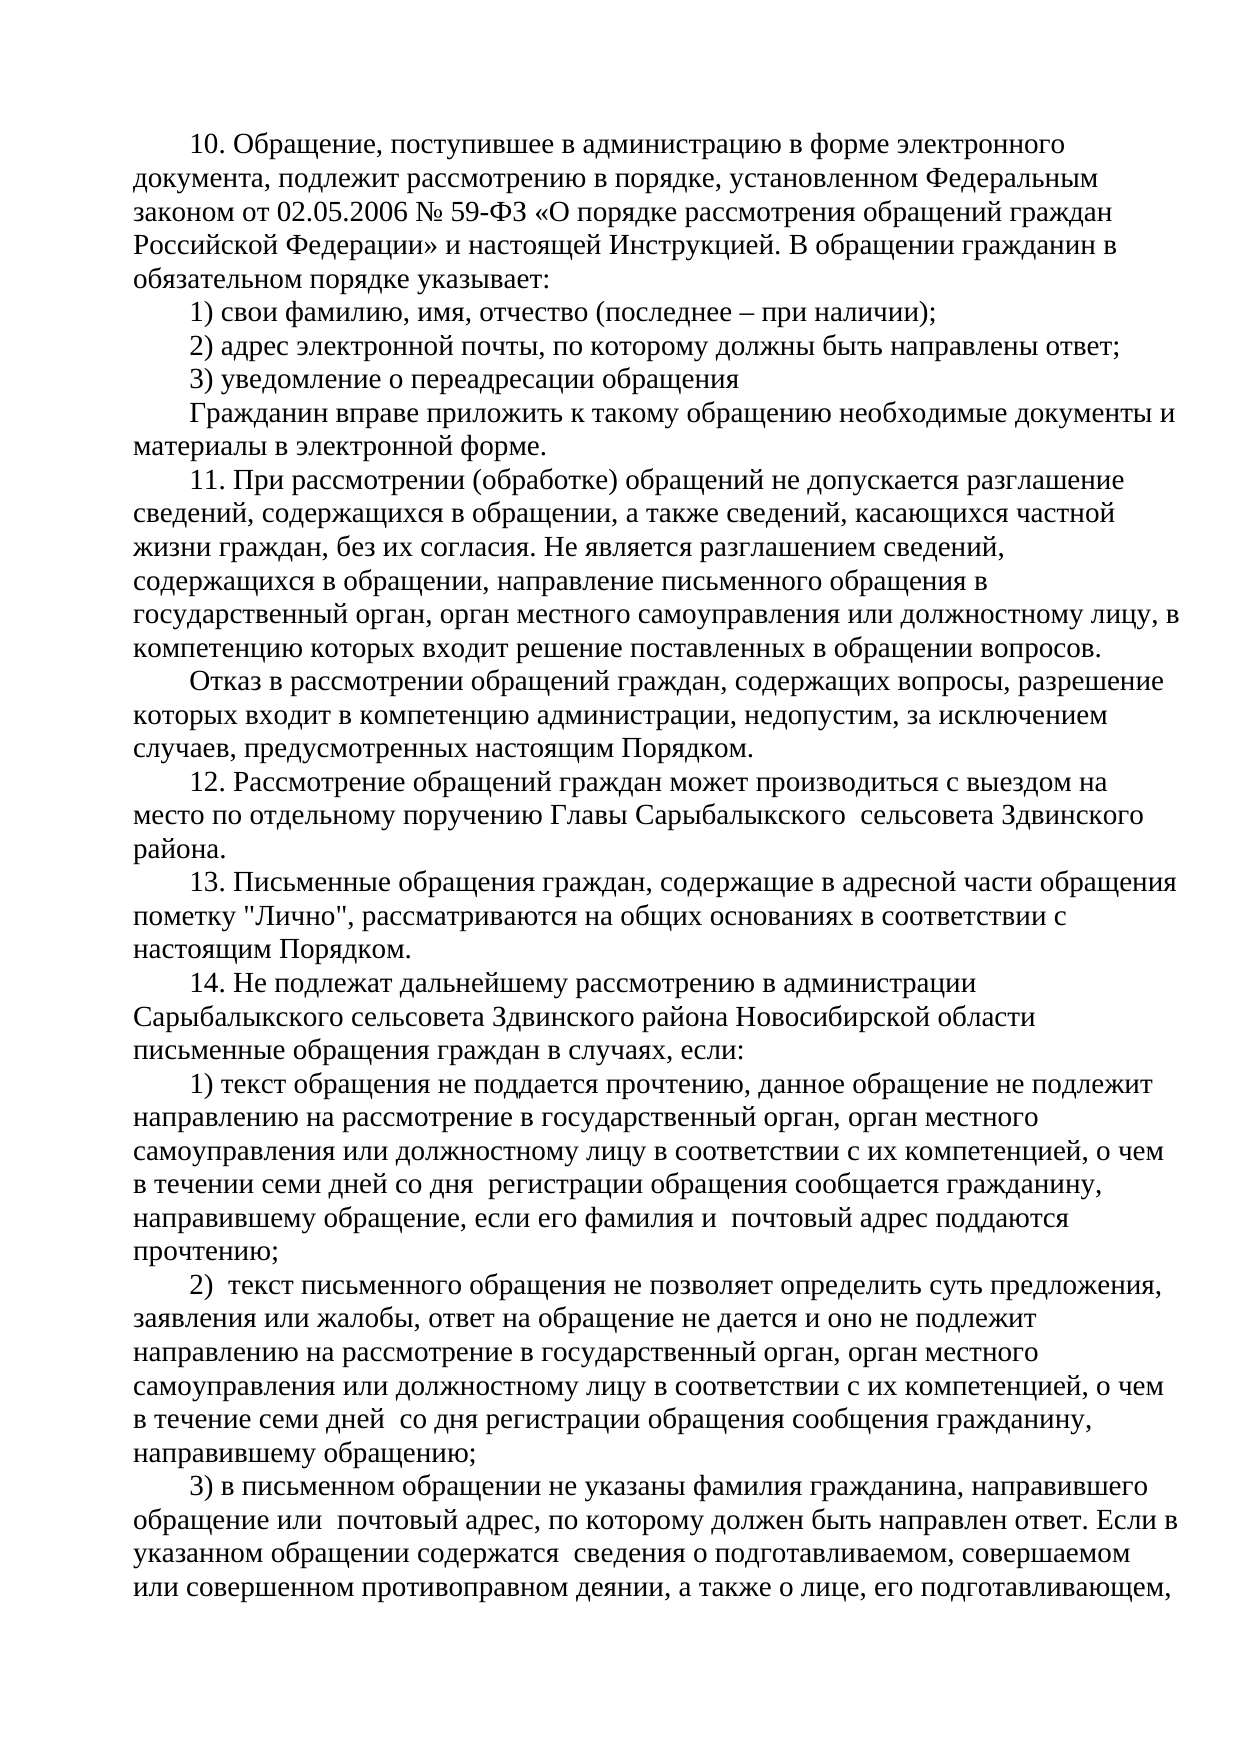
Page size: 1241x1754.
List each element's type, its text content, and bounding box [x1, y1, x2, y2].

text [133, 1468, 1181, 1602]
text 12. Рассмотрение обращений граждан может производиться с выездом на место по отдельному поручению Главы Сарыбалыкского сельсовета Здвинского района. [133, 764, 1181, 864]
text 14. Не подлежат дальнейшему рассмотрению в администрации Сарыбалыкского сельсовета Здвинского района Новосибирской области письменные обращения граждан в случаях, если: [133, 965, 1181, 1066]
text 1) свои фамилию, имя, отчество (последнее – при наличии); [133, 294, 1181, 328]
text 13. Письменные обращения граждан, содержащие в адресной части обращения пометку "Лично", рассматриваются на общих основаниях в соответствии с настоящим Порядком. [133, 864, 1181, 965]
text 1) текст обращения не поддается прочтению, данное обращение не подлежит направлению на рассмотрение в государственный орган, орган местного самоуправления или должностному лицу в соответствии с их компетенцией, о чем в течении семи дней со дня регистрации обращения сообщается гражданину, направившему обращение, если его фамилия и почтовый адрес поддаются прочтению; [133, 1066, 1181, 1267]
text 11. При рассмотрении (обработке) обращений не допускается разглашение сведений, содержащихся в обращении, а также сведений, касающихся частной жизни граждан, без их согласия. Не является разглашением сведений, содержащихся в обращении, направление письменного обращения в государственный орган, орган местного самоуправления или должностному лицу, в компетенцию которых входит решение поставленных в обращении вопросов. [133, 462, 1181, 663]
text 2) адрес электронной почты, по которому должны быть направлены ответ; [133, 328, 1181, 361]
text 3) уведомление о переадресации обращения [133, 361, 1181, 395]
text Отказ в рассмотрении обращений граждан, содержащих вопросы, разрешение которых входит в компетенцию администрации, недопустим, за исключением случаев, предусмотренных настоящим Порядком. [133, 663, 1181, 764]
text Гражданин вправе приложить к такому обращению необходимые документы и материалы в электронной форме. [133, 395, 1181, 462]
text 2) текст письменного обращения не позволяет определить суть предложения, заявления или жалобы, ответ на обращение не дается и оно не подлежит направлению на рассмотрение в государственный орган, орган местного самоуправления или должностному лицу в соответствии с их компетенцией, о чем в течение семи дней со дня регистрации обращения сообщения гражданину, направившему обращению; [133, 1267, 1181, 1468]
text 10. Обращение, поступившее в администрацию в форме электронного документа, подлежит рассмотрению в порядке, установленном Федеральным законом от 02.05.2006 № 59-ФЗ «О порядке рассмотрения обращений граждан Российской Федерации» и настоящей Инструкцией. В обращении гражданин в обязательном порядке указывает: [133, 127, 1181, 294]
